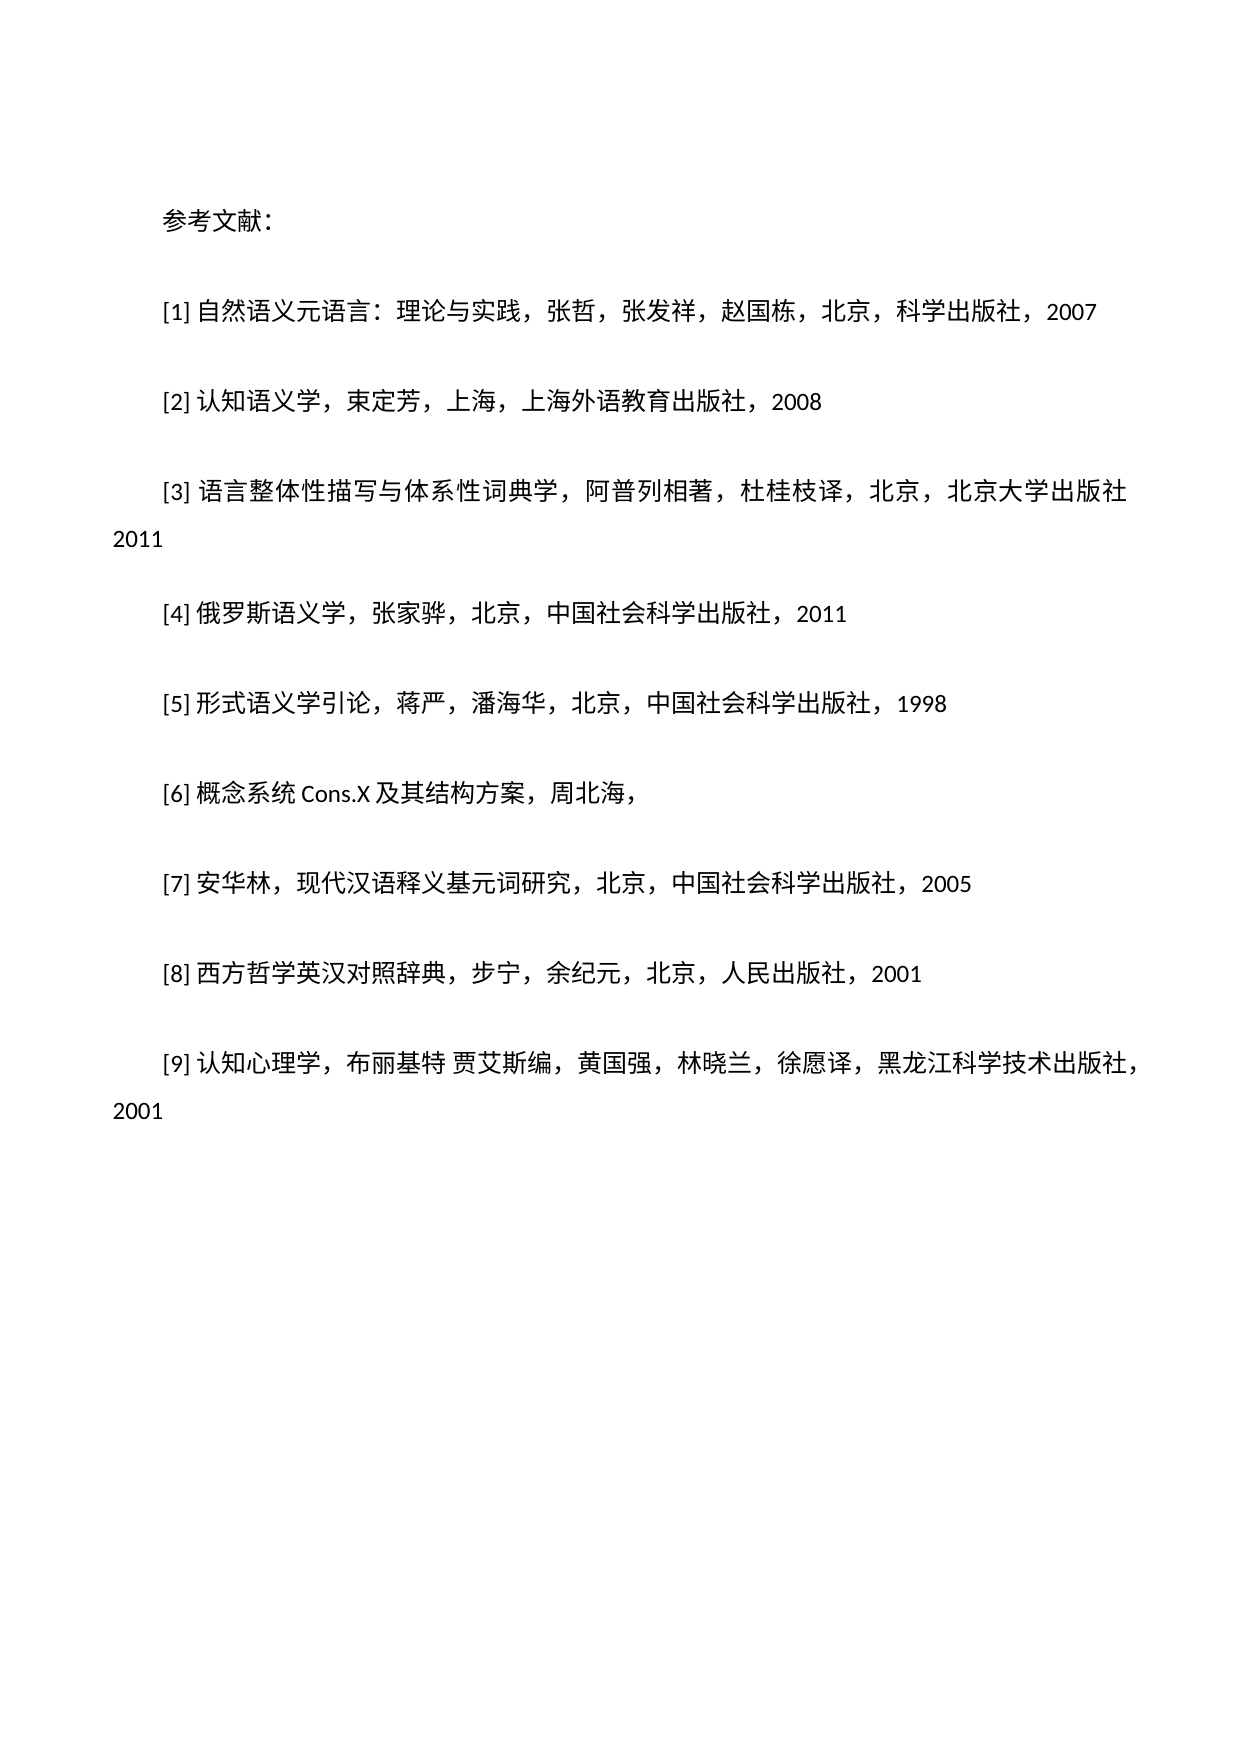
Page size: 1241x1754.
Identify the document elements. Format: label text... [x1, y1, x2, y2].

text [3] 语言整体性描写与体系性词典学，阿普列相著，杜桂枝译，北京，北京大学出版社，2011 [112, 457, 1128, 554]
text [8] 西方哲学英汉对照辞典，步宁，余纪元，北京，人民出版社，2001 [112, 939, 1128, 1004]
text [7] 安华林，现代汉语释义基元词研究，北京，中国社会科学出版社，2005 [112, 849, 1128, 914]
text [9] 认知心理学，布丽基特 贾艾斯编，黄国强，林晓兰，徐愿译，黑龙江科学技术出版社，2001 [112, 1029, 1128, 1127]
text [4] 俄罗斯语义学，张家骅，北京，中国社会科学出版社，2011 [112, 579, 1128, 644]
text [6] 概念系统Cons.X及其结构方案，周北海， [112, 759, 1128, 824]
text [5] 形式语义学引论，蒋严，潘海华，北京，中国社会科学出版社，1998 [112, 669, 1128, 734]
text [2] 认知语义学，束定芳，上海，上海外语教育出版社，2008 [112, 367, 1128, 432]
text 参考文献： [112, 187, 1128, 252]
text [1] 自然语义元语言：理论与实践，张哲，张发祥，赵国栋，北京，科学出版社，2007 [112, 277, 1128, 342]
